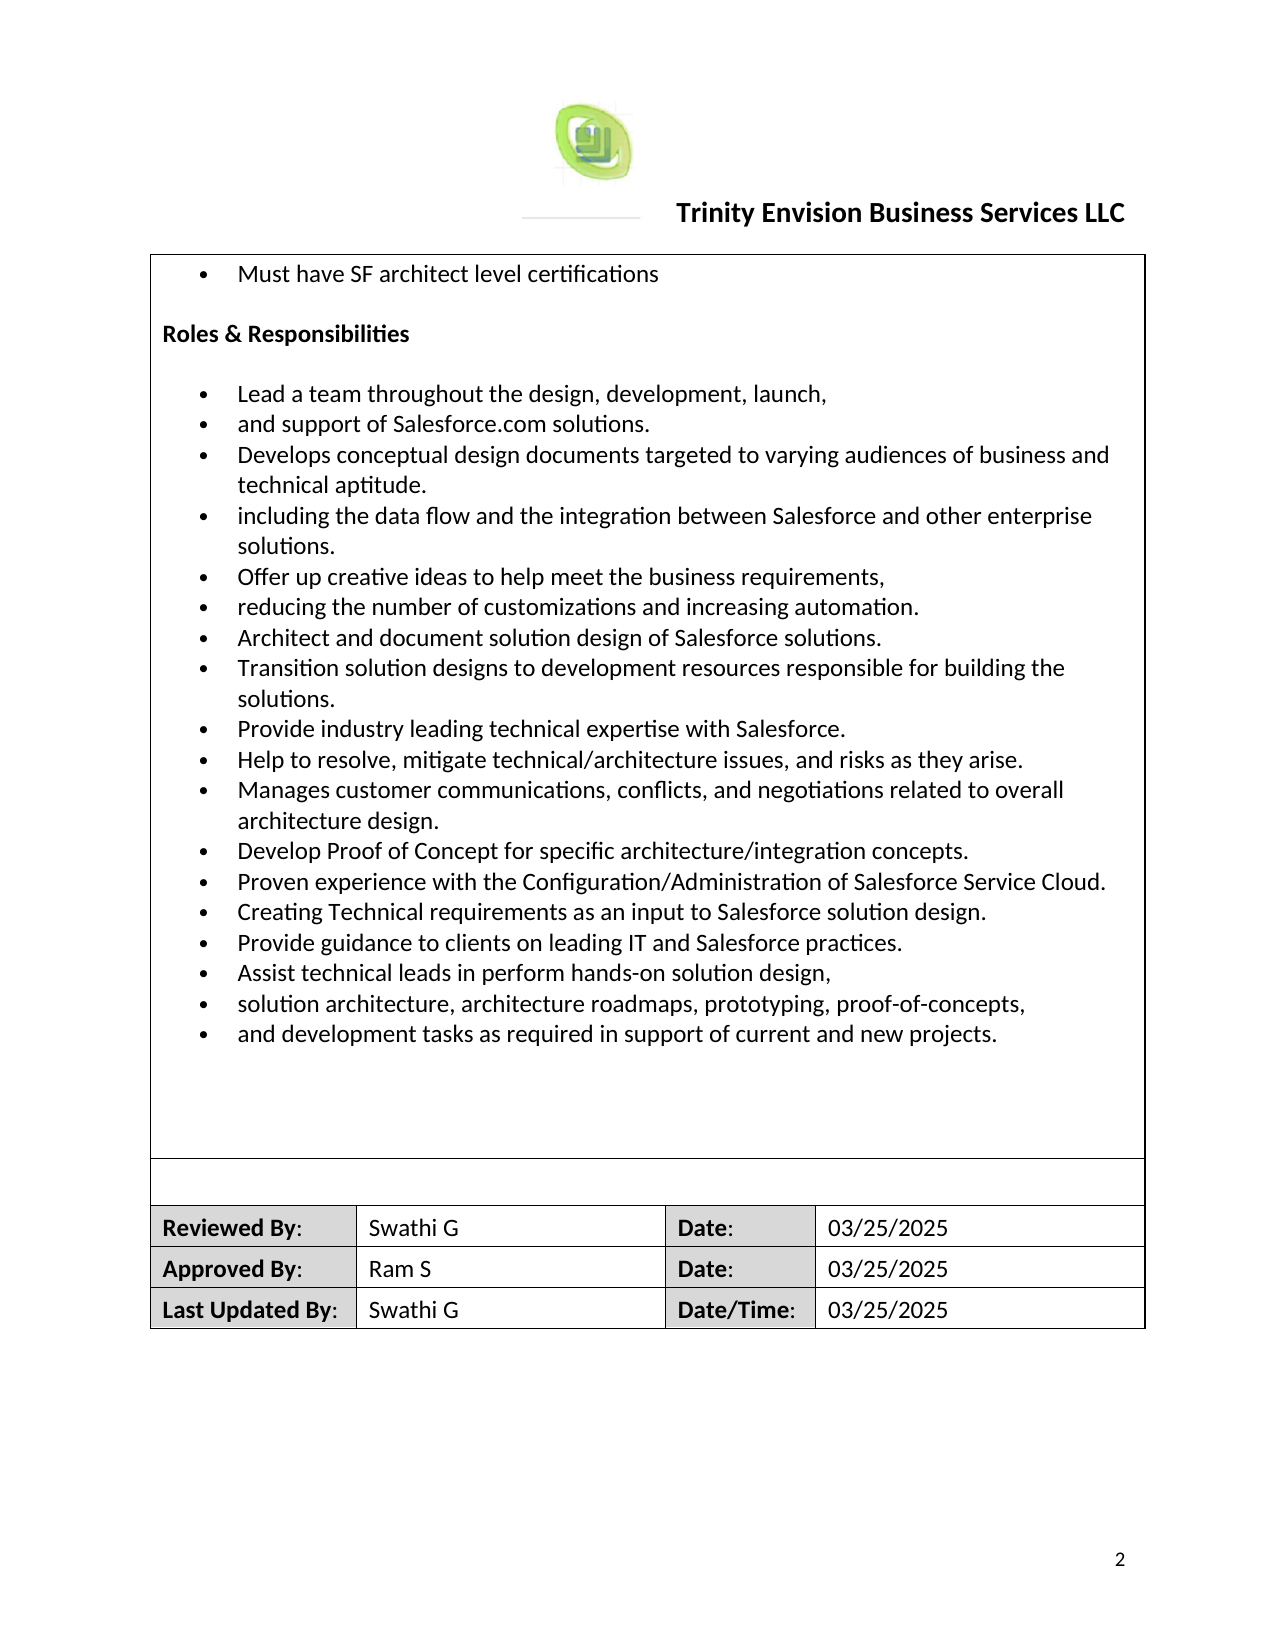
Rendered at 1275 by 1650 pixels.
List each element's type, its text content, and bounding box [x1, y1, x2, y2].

table_cell : [151, 1288, 356, 1327]
table_header Swathi G [357, 1206, 665, 1246]
table_cell : [666, 1247, 815, 1287]
table_cell 03/25/2025 [816, 1288, 1144, 1327]
table_header 03/25/2025 [816, 1206, 1144, 1246]
table_cell Swathi G [357, 1288, 665, 1327]
table_cell [151, 1159, 1144, 1205]
picture [522, 74, 669, 221]
table_cell : [151, 1247, 356, 1287]
table_header : [151, 1206, 356, 1246]
table_cell 03/25/2025 [816, 1247, 1144, 1287]
table_cell Ram S [357, 1247, 665, 1287]
table_cell : [666, 1288, 815, 1327]
table_header : [666, 1206, 815, 1246]
